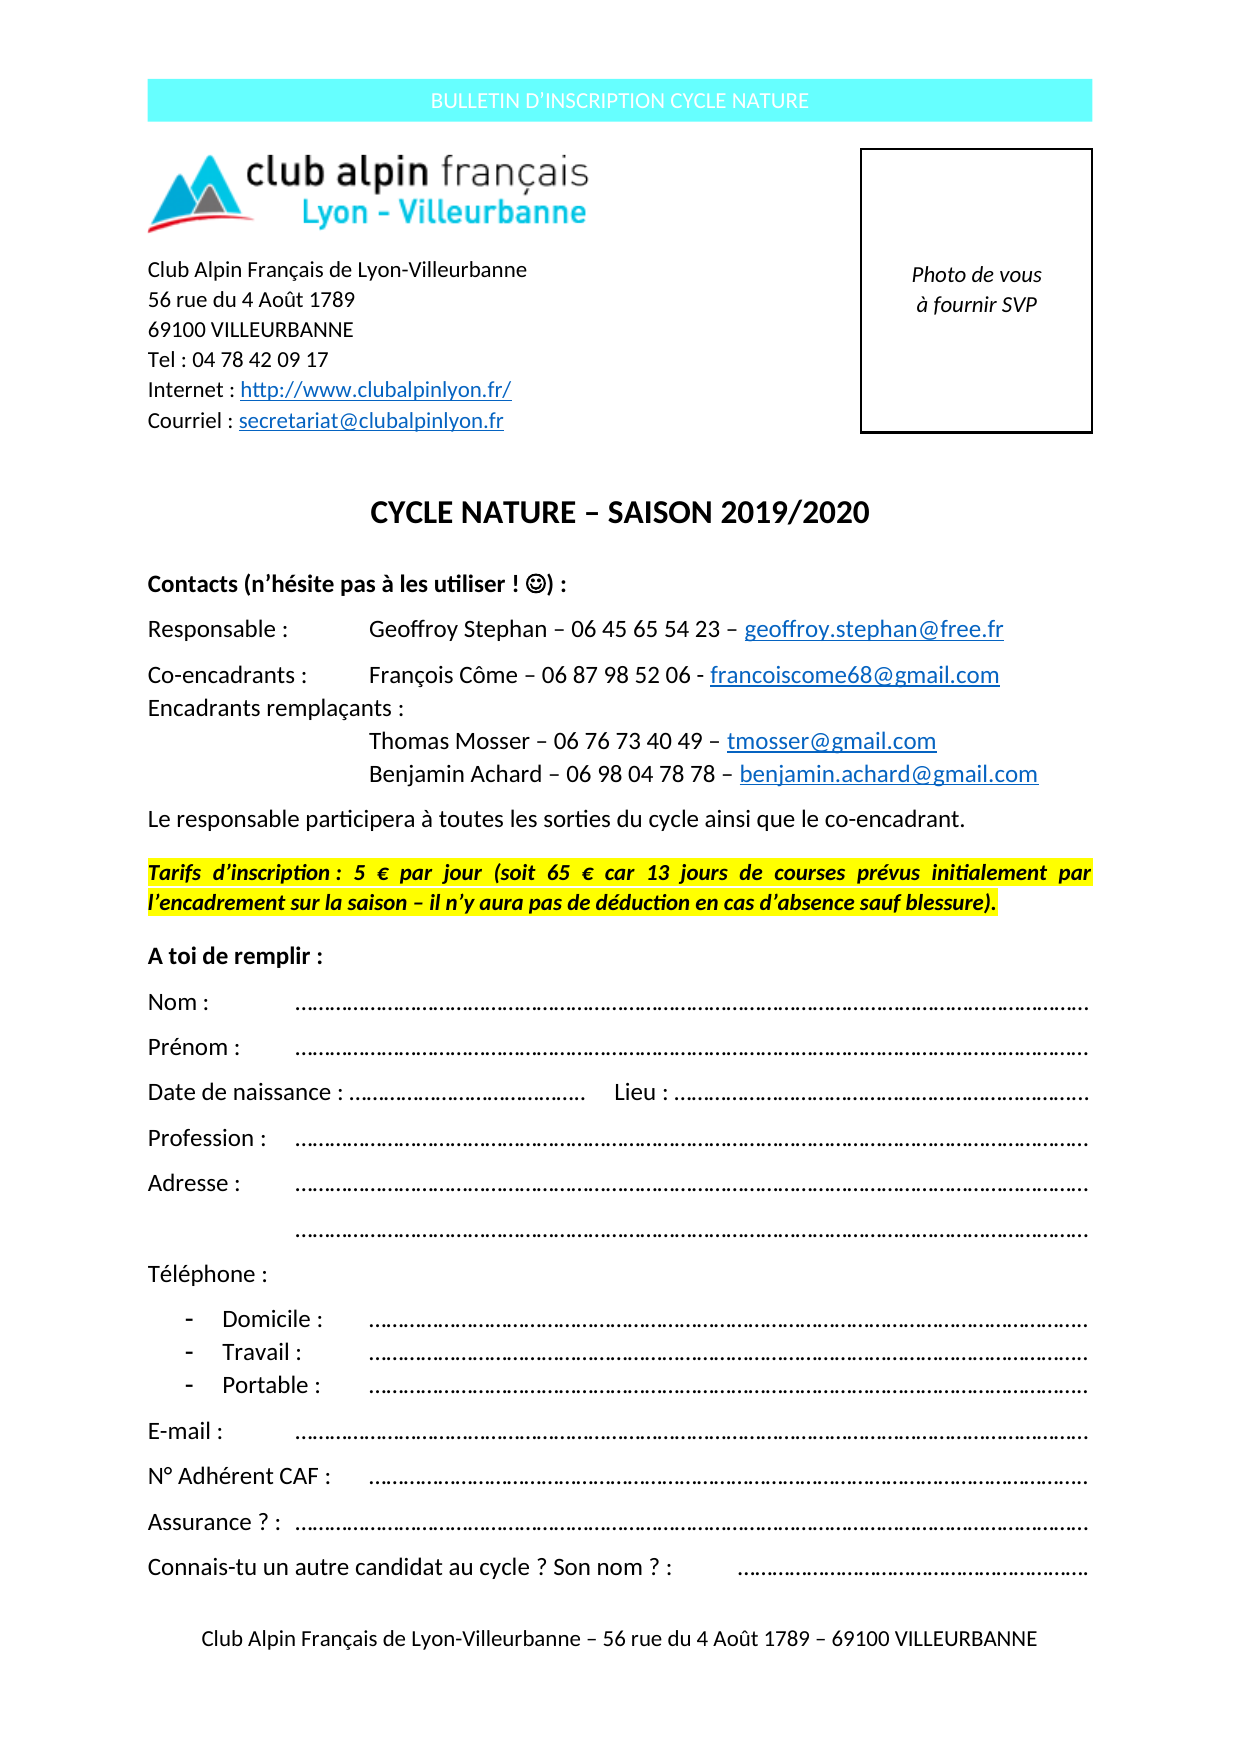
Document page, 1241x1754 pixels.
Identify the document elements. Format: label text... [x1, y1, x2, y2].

text Thomas Mosser – 06 76 73 40 49 – tmosser@gmail.com [148, 725, 1093, 755]
text Date de naissance : ………………………………….. Lieu : ……………………………………………………………... [148, 1076, 1093, 1107]
text Benjamin Achard – 06 98 04 78 78 – benjamin.achard@gmail.com [148, 758, 1093, 788]
text ………………………………………………………………………………………………………………………… [148, 1213, 1093, 1243]
text Responsable : Geoffroy Stephan – 06 45 65 54 23 – geoffroy.stephan@free.fr [148, 613, 1093, 644]
text N° Adhérent CAF : …………………………………………………………………………………………………………….. [148, 1460, 1093, 1491]
text Encadrants remplaçants : [148, 692, 1093, 722]
text Club Alpin Français de Lyon-Villeurbanne [148, 255, 860, 283]
text Internet : http://www.clubalpinlyon.fr/ [148, 376, 860, 404]
text Courriel : secretariat@clubalpinlyon.fr [148, 406, 860, 434]
text Tarifs d’inscription : 5 € par jour (soit 65 € car 13 jours de courses prévus initialement par l’encadrement sur la saison – il n’y aura pas de déduction en cas d’absence sauf blessure). [148, 886, 1093, 916]
text Connais-tu un autre candidat au cycle ? Son nom ? : ……………………………………………………. [148, 1551, 1093, 1582]
text Nom : ………………………………………………………………………………………………………………………… [148, 986, 1093, 1016]
text CYCLE NATURE – SAISON 2019/2020 [148, 491, 1093, 532]
text Adresse : ………………………………………………………………………………………………………………………… [148, 1167, 1093, 1198]
text Profession : ………………………………………………………………………………………………………………………… [148, 1122, 1093, 1152]
text E-mail : ………………………………………………………………………………………………………………………… [148, 1415, 1093, 1445]
text Contacts (n’hésite pas à les utiliser ! ) : [148, 568, 1093, 599]
text Téléphone : [148, 1258, 1093, 1289]
text Prénom : ………………………………………………………………………………………………………………………… [148, 1031, 1093, 1062]
text Assurance ? : ………………………………………………………………………………………………………………………… [148, 1506, 1093, 1536]
text A toi de remplir : [148, 940, 1093, 971]
text Le responsable participera à toutes les sorties du cycle ainsi que le co-encadrant. [148, 803, 1093, 834]
text 69100 VILLEURBANNE [148, 315, 860, 343]
text 56 rue du 4 Août 1789 [148, 285, 860, 313]
text Tel : 04 78 42 09 17 [148, 345, 860, 373]
list Travail : …………………………………………………………………………………………………………….. [185, 1336, 1093, 1367]
picture [147, 147, 597, 241]
list Domicile : …………………………………………………………………………………………………………….. [185, 1303, 1093, 1334]
list Portable : …………………………………………………………………………………………………………….. [185, 1369, 1093, 1400]
text Co-encadrants : François Côme – 06 87 98 52 06 - francoiscome68@gmail.com [148, 659, 1093, 689]
